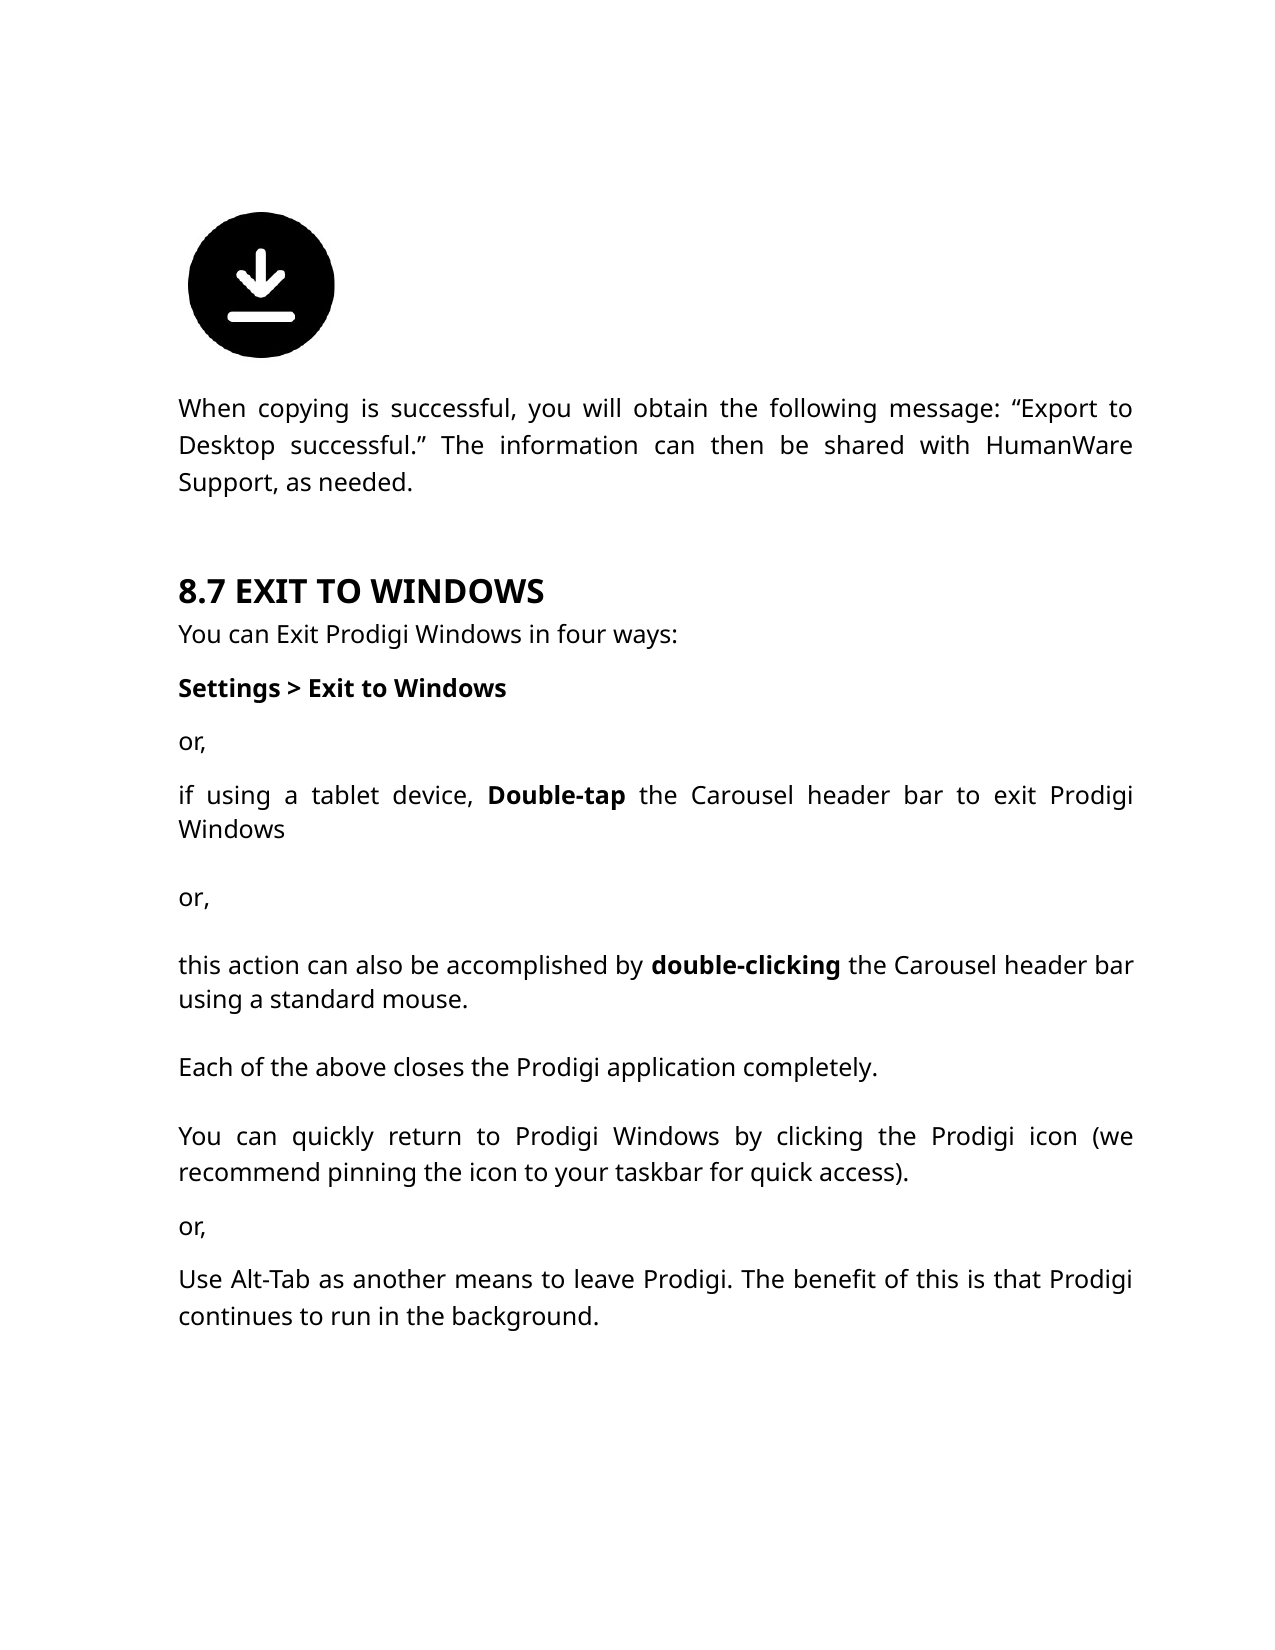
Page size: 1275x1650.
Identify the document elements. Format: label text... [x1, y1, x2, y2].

text if using a tablet device, Double-tap the Carousel header bar to exit Prodigi Windows [178, 777, 1134, 846]
text this action can also be accomplished by double-clicking the Carousel header bar using a standard mouse. [178, 948, 1134, 1016]
text Use Alt-Tab as another means to leave Prodigi. The benefit of this is that Prodigi continues to run in the background. [178, 1262, 1134, 1333]
text or, [178, 724, 1134, 758]
text Settings > Exit to Windows [178, 671, 1134, 705]
text You can quickly return to Prodigi Windows by clicking the Prodigi icon (we recommend pinning the icon to your taskbar for quick access). [178, 1118, 1134, 1189]
text or, [178, 1208, 1134, 1242]
text You can Exit Prodigi Windows in four ways: [178, 617, 1134, 651]
subtitle 8.7 Exit to Windows [178, 568, 1134, 614]
text or, [178, 880, 1134, 914]
text Each of the above closes the Prodigi application completely. [178, 1050, 1134, 1084]
picture [178, 192, 342, 372]
text When copying is successful, you will obtain the following message: “Export to Desktop successful.” The information can then be shared with HumanWare Support, as needed. [178, 391, 1134, 498]
